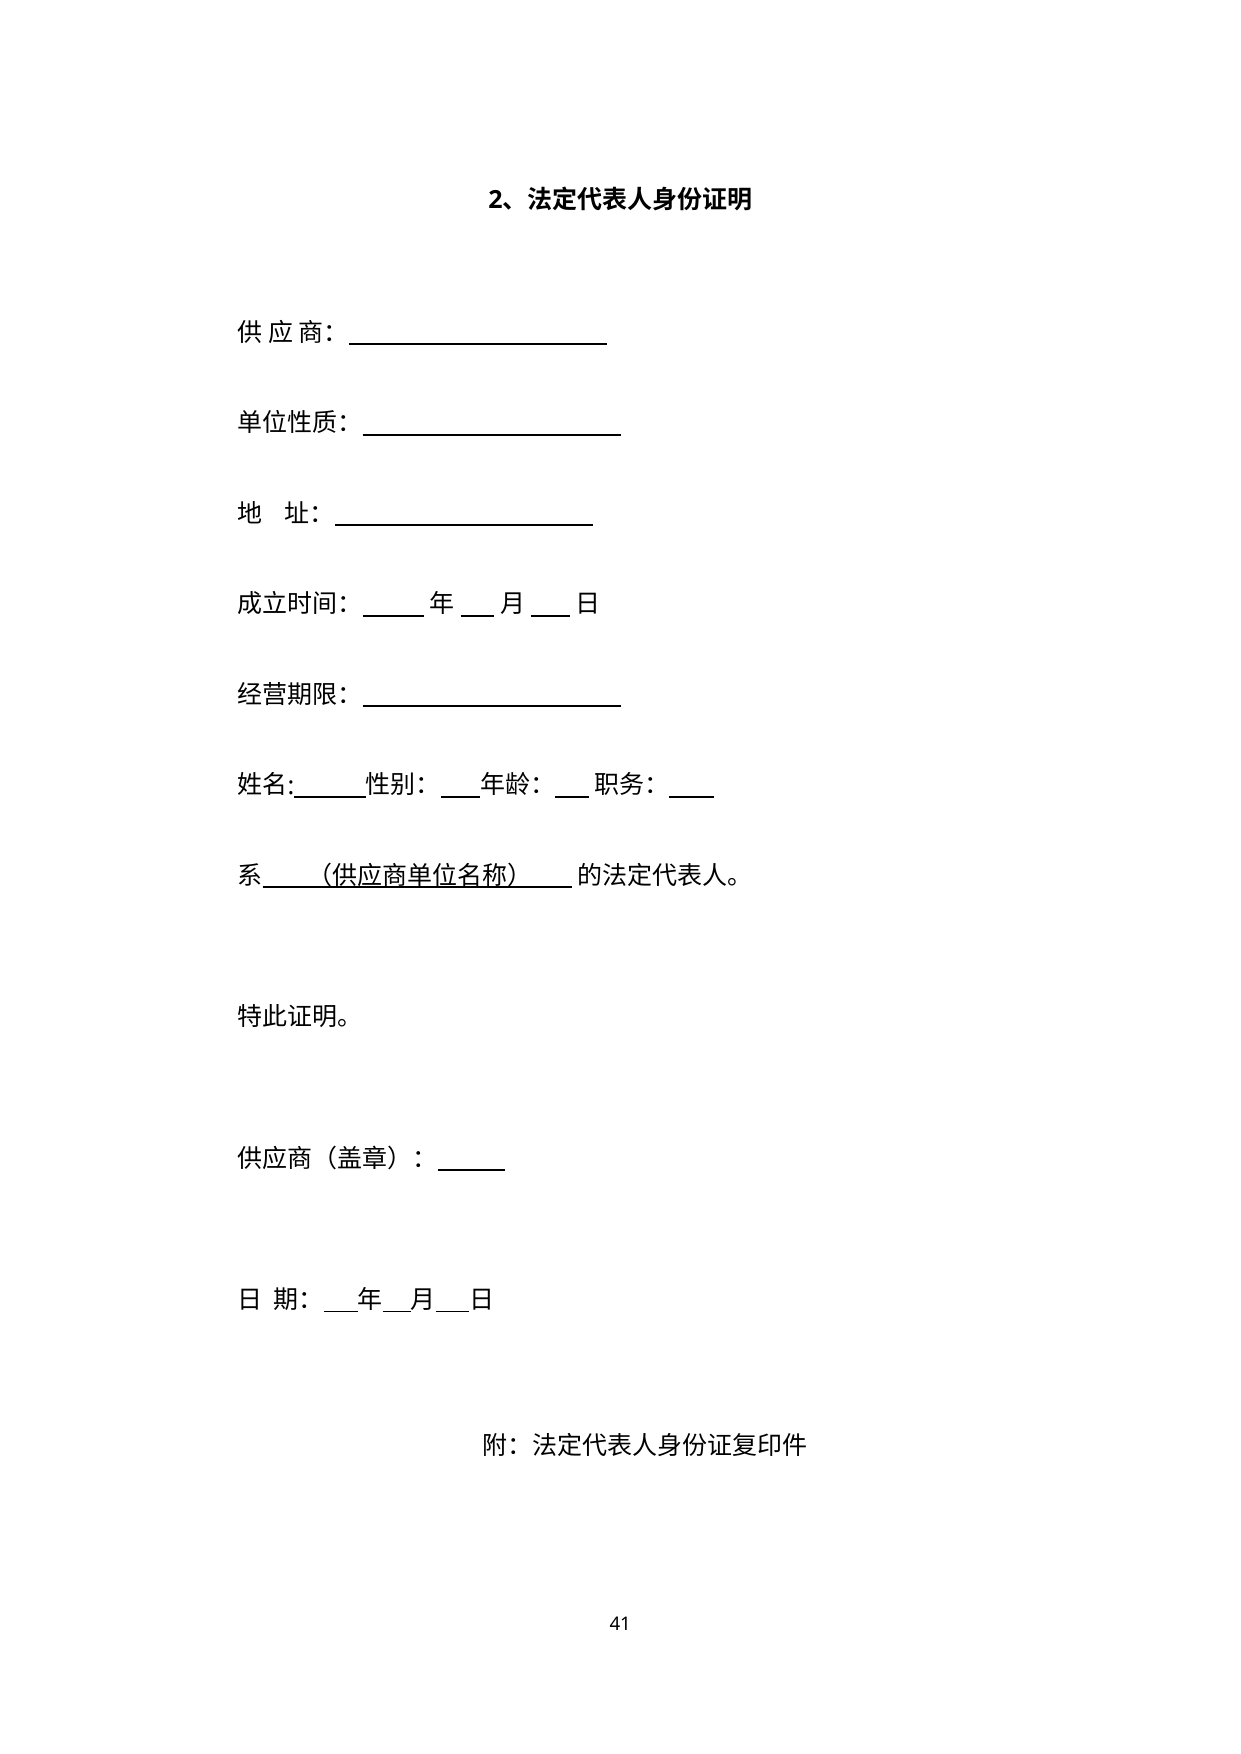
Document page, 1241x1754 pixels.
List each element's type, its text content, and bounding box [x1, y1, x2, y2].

text 地 址： [187, 482, 1053, 550]
text 系 （供应商单位名称） 的法定代表人。 [187, 844, 1053, 912]
text 日 期： 年 月 日 [187, 1268, 1053, 1336]
text 供 应 商： [187, 301, 1053, 369]
text 经营期限： [187, 663, 1053, 731]
text 附：法定代表人身份证复印件 [187, 1410, 1053, 1478]
text 成立时间： 年 月 日 [187, 572, 1053, 640]
text 姓名: 性别： 年龄： 职务： [187, 753, 1053, 821]
text 2、法定代表人身份证明 [187, 164, 1053, 232]
text 特此证明。 [187, 985, 1053, 1053]
text 供应商（盖章）： [187, 1127, 1053, 1195]
text 单位性质： [187, 391, 1053, 459]
